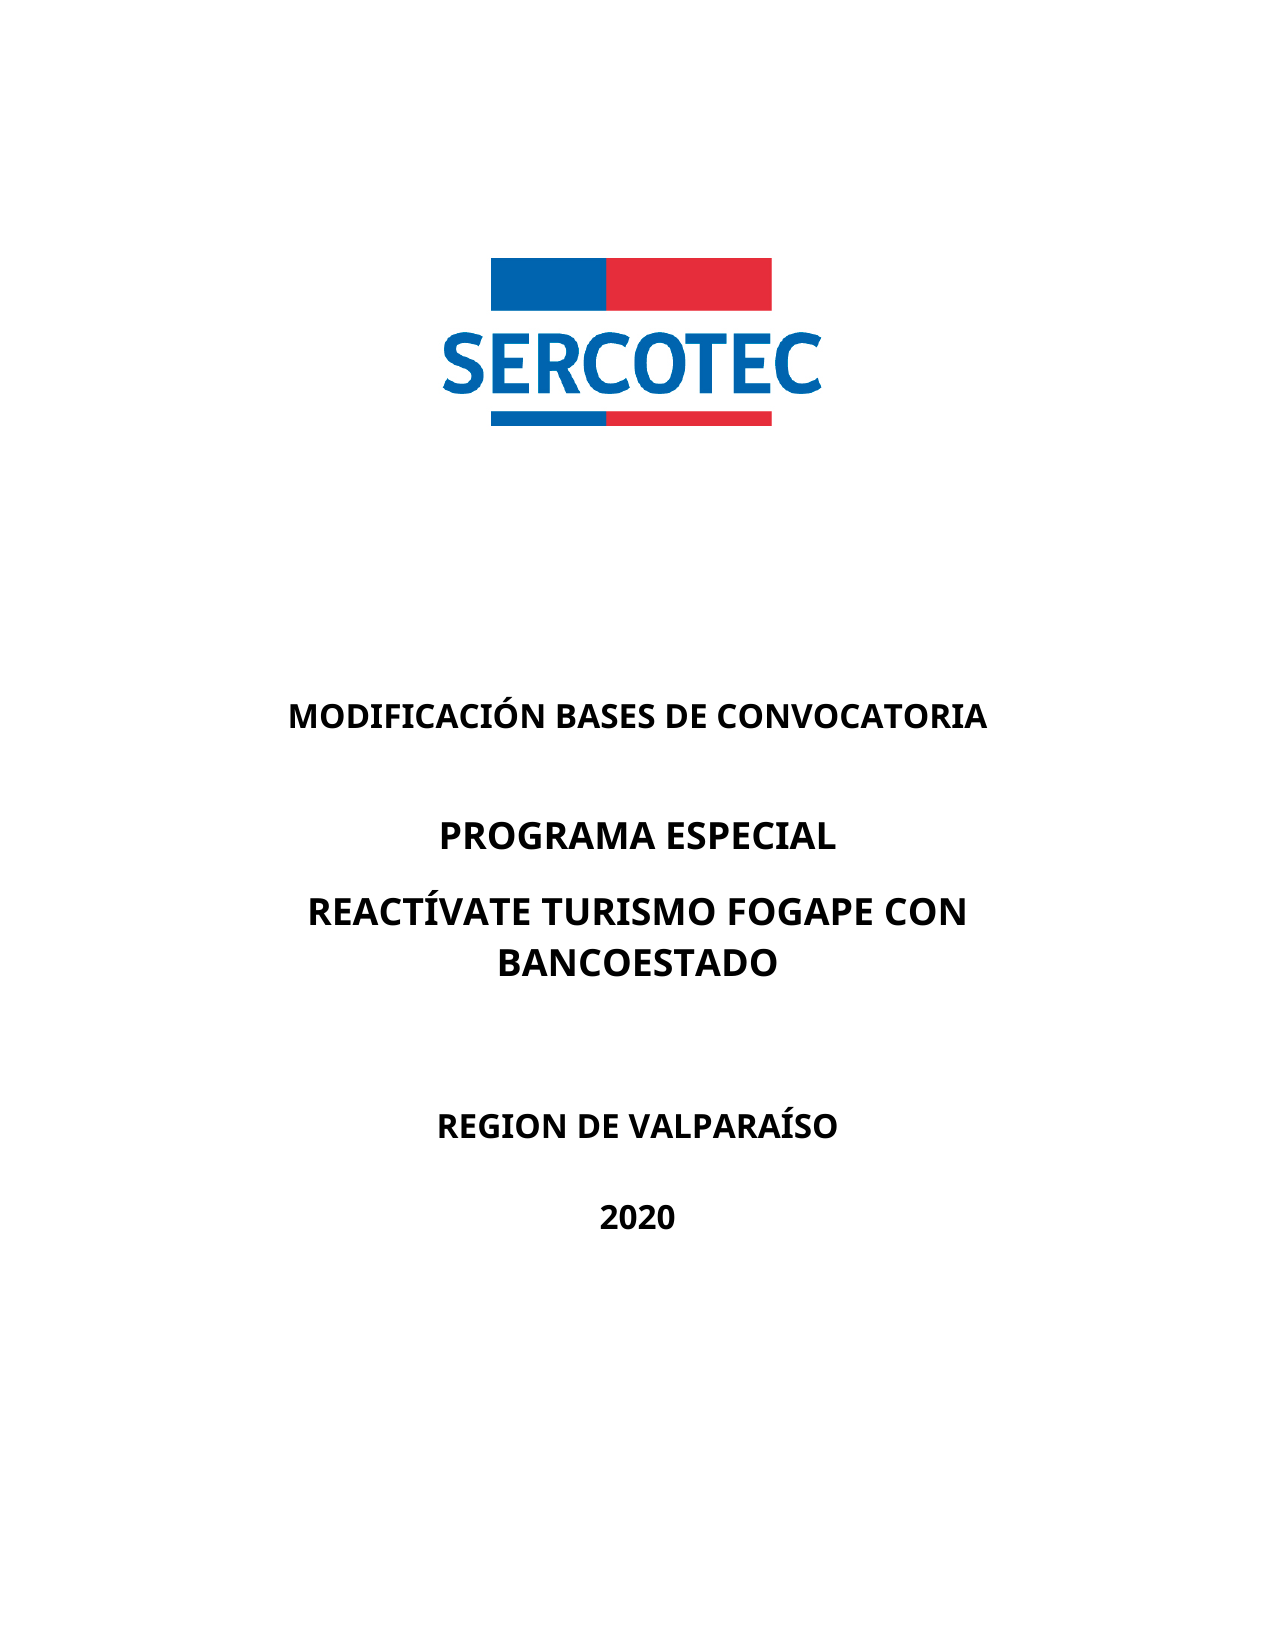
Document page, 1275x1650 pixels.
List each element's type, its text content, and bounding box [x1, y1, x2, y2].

text PROGRAMA ESPECIAL [177, 809, 1098, 860]
text MODIFICACIÓN BASES DE CONVOCATORIA [177, 693, 1098, 739]
picture [432, 243, 843, 433]
text REGION DE VALPARAÍSO [177, 1103, 1098, 1148]
text 2020 [177, 1194, 1098, 1239]
text REACTÍVATE TURISMO FOGAPE CON BANCOESTADO [177, 885, 1098, 987]
